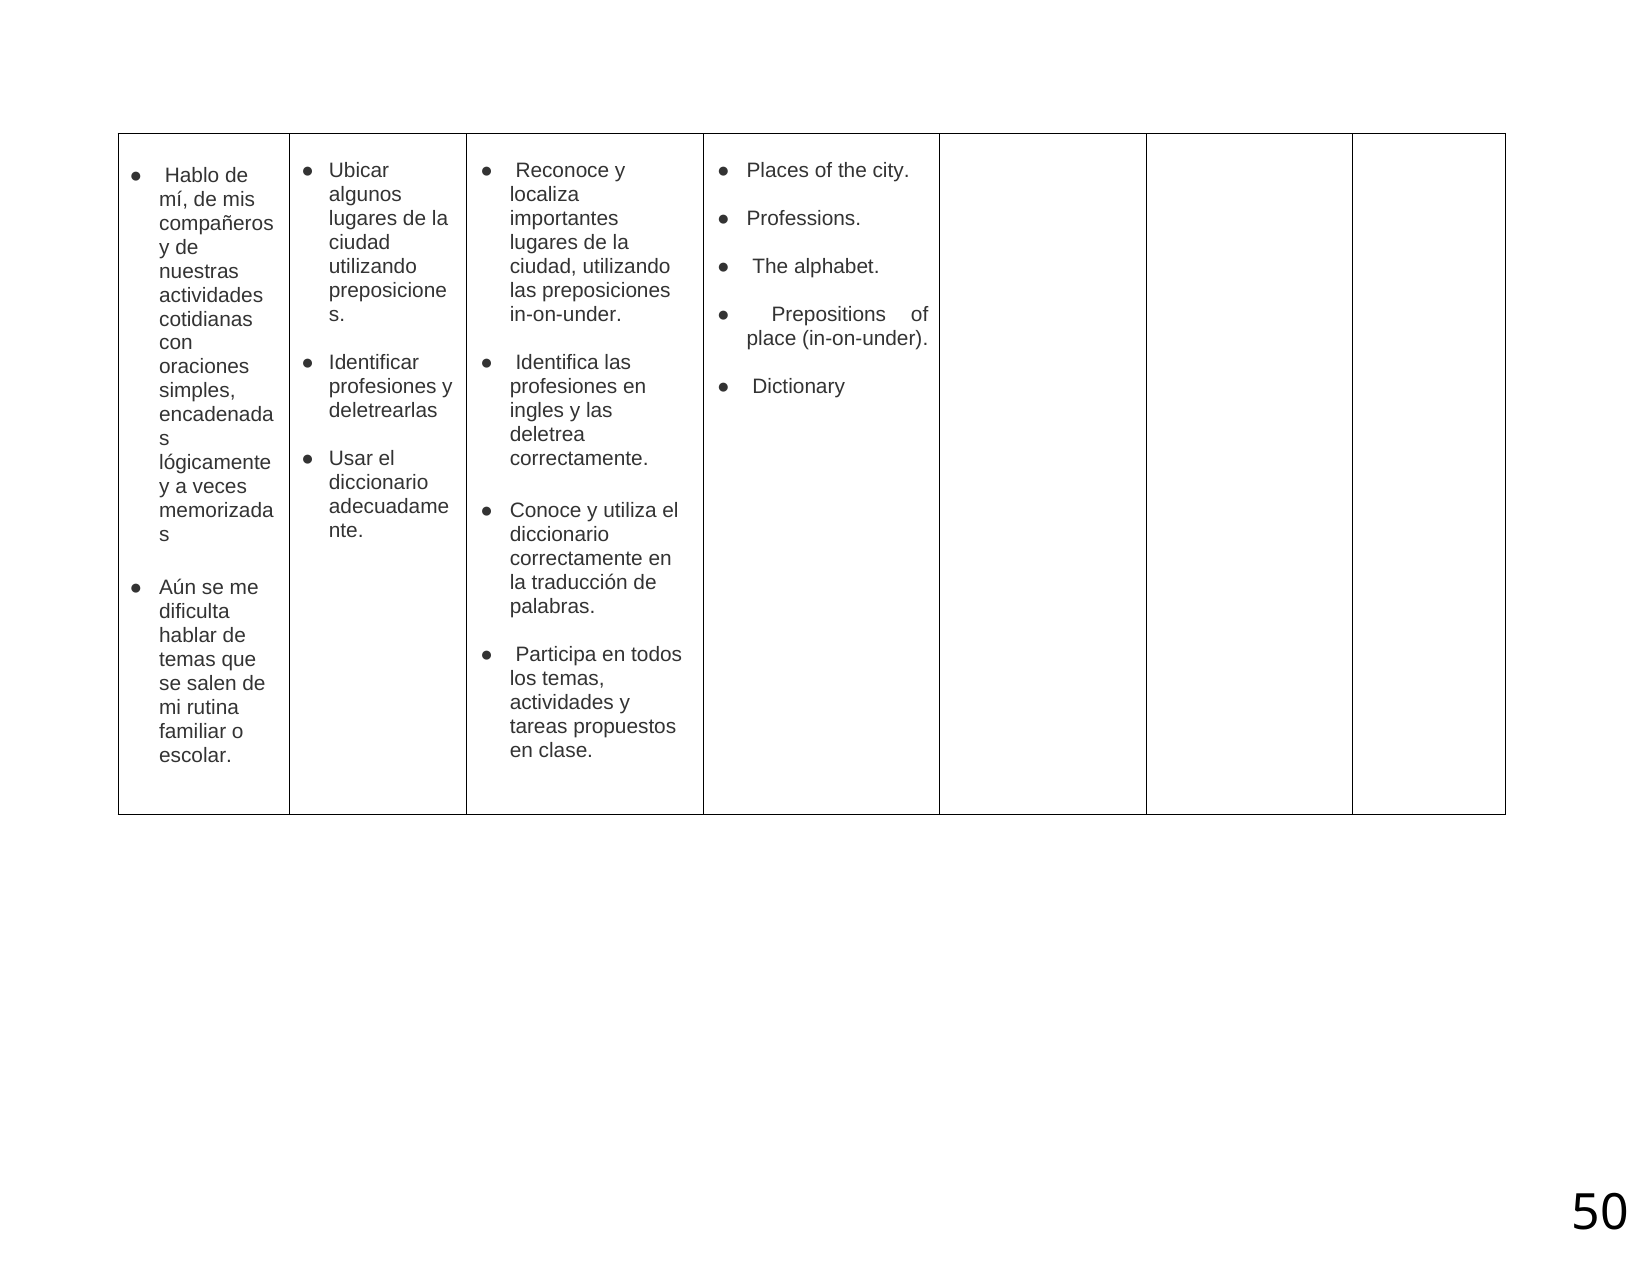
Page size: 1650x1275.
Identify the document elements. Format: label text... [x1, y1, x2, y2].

table_cell Reconoce y localiza importantes lugares de la ciudad, utilizando las preposiciones in-on-under. Identifica las profesiones en ingles y las deletrea correctamente. Conoce y utiliza el diccionario correctamente en la traducción de palabras. Participa en todos los temas, actividades y tareas propuestos en clase. [467, 134, 703, 814]
table_cell Ubicar algunos lugares de la ciudad utilizando preposiciones. Identificar profesiones y deletrearlas Usar el diccionario adecuadamente. [290, 134, 466, 814]
table_cell Places of the city. Professions. The alphabet. Prepositions of place (in-on-under). Dictionary [704, 134, 939, 814]
table_cell [940, 134, 1146, 814]
table_cell [1147, 134, 1352, 814]
table_cell Hablo de mí, de mis compañeros y de nuestras actividades cotidianas con oraciones simples, encadenadas lógicamente y a veces memorizadas Aún se me dificulta hablar de temas que se salen de mi rutina familiar o escolar. [119, 134, 289, 814]
table_cell [1353, 134, 1505, 814]
